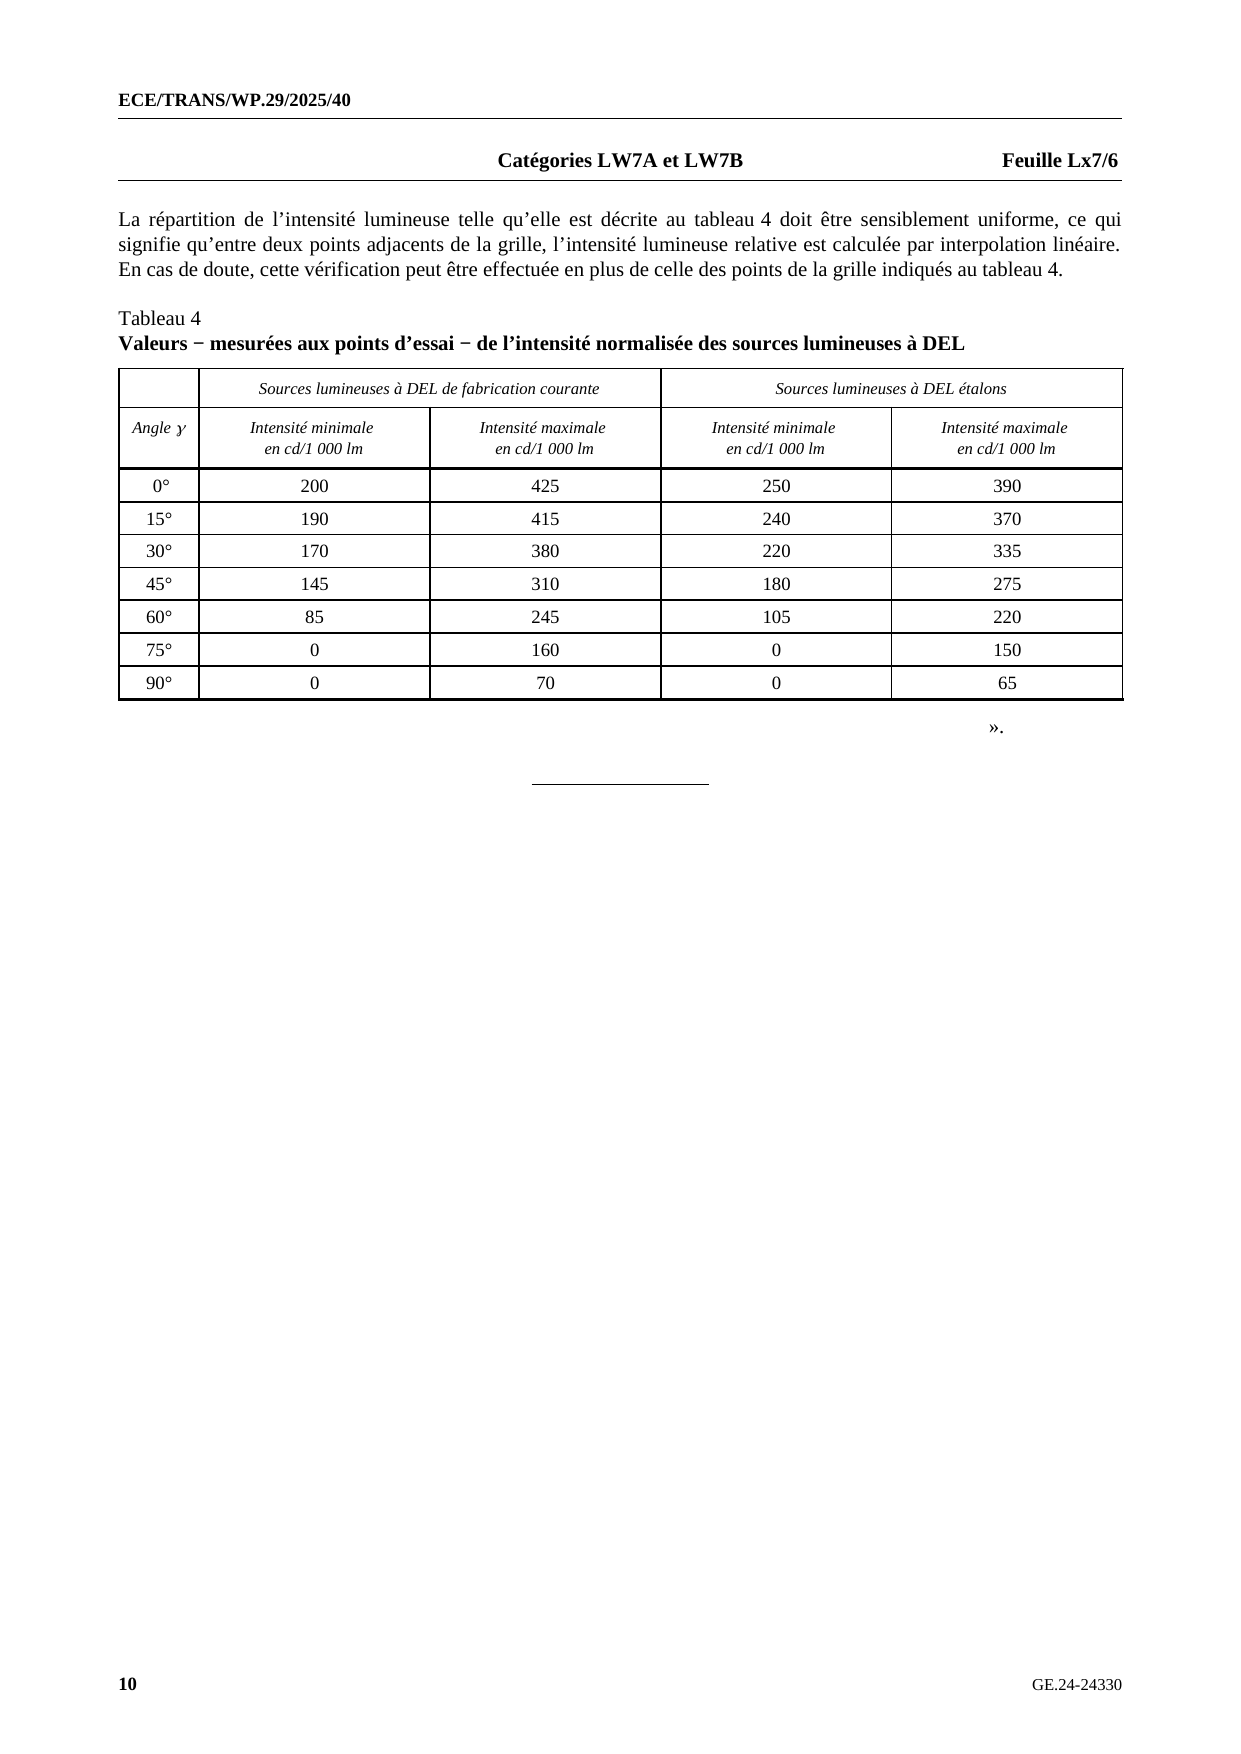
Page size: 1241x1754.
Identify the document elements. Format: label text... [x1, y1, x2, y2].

table_cell 190 [200, 503, 429, 534]
table_cell 220 [662, 535, 891, 567]
table_cell 380 [431, 535, 660, 567]
table_cell Intensité maximale en cd/1 000 lm [892, 408, 1122, 467]
subtitle Tableau 4 [118, 306, 1122, 330]
table_cell 0° [120, 470, 198, 501]
table_cell 415 [431, 503, 660, 534]
table_cell 390 [892, 470, 1122, 501]
table_cell 30° [120, 535, 198, 567]
table_cell 150 [892, 634, 1122, 665]
table_cell 65 [892, 667, 1122, 698]
table_cell 170 [200, 535, 429, 567]
table_cell 240 [662, 503, 891, 534]
table_header Sources lumineuses à DEL de fabrication courante [200, 369, 660, 407]
table_cell 145 [200, 568, 429, 599]
table_cell 370 [892, 503, 1122, 534]
table_cell 75° [120, 634, 198, 665]
text La répartition de l’intensité lumineuse telle qu’elle est décrite au tableau 4 doit être sensiblement uniforme, ce qui signifie qu’entre deux points adjacents de la grille, l’intensité lumineuse relative est calculée par interpolation linéaire. En cas de doute, cette vérification peut être effectuée en plus de celle des points de la grille indiqués au tableau 4. [118, 206, 1122, 281]
table_header Sources lumineuses à DEL étalons [662, 369, 1122, 407]
table_cell 85 [200, 601, 429, 632]
table_cell Intensité maximale en cd/1 000 lm [431, 408, 660, 467]
table_cell 0 [662, 634, 891, 665]
table_cell 180 [662, 568, 891, 599]
table_cell 310 [431, 568, 660, 599]
table_cell 200 [200, 470, 429, 501]
text ». [236, 713, 1004, 738]
table_cell 70 [431, 667, 660, 698]
table_cell 90° [120, 667, 198, 698]
table_cell 220 [892, 601, 1122, 632]
table_cell 160 [431, 634, 660, 665]
table_cell 45° [120, 568, 198, 599]
table_cell 250 [662, 470, 891, 501]
table_cell 245 [431, 601, 660, 632]
table_cell Intensité minimale en cd/1 000 lm [662, 408, 891, 467]
table_cell 60° [120, 601, 198, 632]
table_cell Intensité minimale en cd/1 000 lm [200, 408, 429, 467]
table_cell 0 [662, 667, 891, 698]
table_cell Angle [120, 408, 198, 467]
table_cell 15° [120, 503, 198, 534]
table_cell 335 [892, 535, 1122, 567]
table_cell 0 [200, 667, 429, 698]
text Valeurs − mesurées aux points d’essai − de l’intensité normalisée des sources lumineuses à DEL [118, 330, 1122, 355]
table_cell 0 [200, 634, 429, 665]
table_cell 105 [662, 601, 891, 632]
text Catégories LW7A et LW7B Feuille Lx7/6 [118, 148, 1122, 180]
table_header [120, 369, 198, 407]
table_cell 425 [431, 470, 660, 501]
table_cell 275 [892, 568, 1122, 599]
